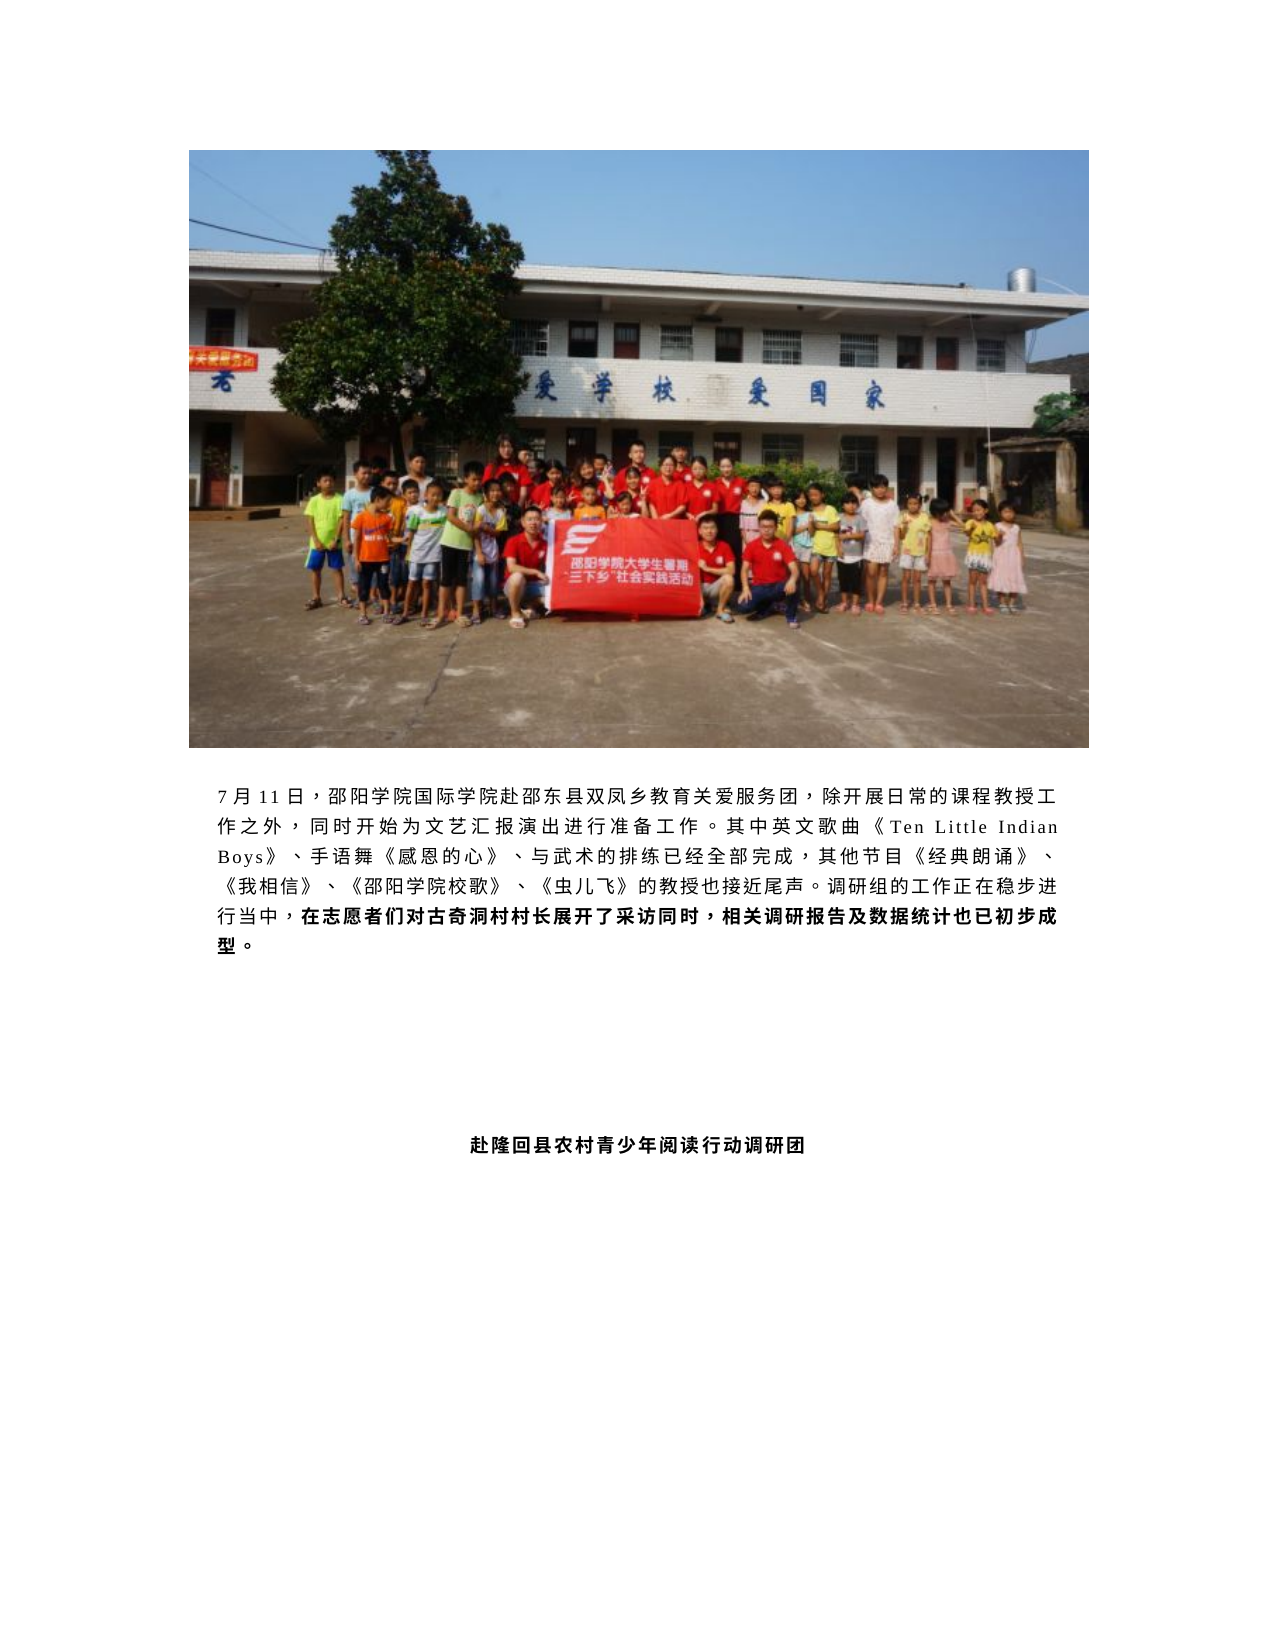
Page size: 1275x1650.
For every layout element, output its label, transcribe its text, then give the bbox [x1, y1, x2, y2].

picture [189, 150, 1089, 748]
text 赴隆回县农村青少年阅读行动调研团 [212, 1128, 1062, 1158]
text 7月11日，邵阳学院国际学院赴邵东县双凤乡教育关爱服务团，除开展日常的课程教授工作之外，同时开始为文艺汇报演出进行准备工作。其中英文歌曲《Ten Little Indian Boys》、手语舞《感恩的心》、与武术的排练已经全部完成，其他节目《经典朗诵》、《我相信》、《邵阳学院校歌》、《虫儿飞》的教授也接近尾声。调研组的工作正在稳步进行当中，在志愿者们对古奇洞村村长展开了采访同时，相关调研报告及数据统计也已初步成型。 [217, 779, 1058, 959]
